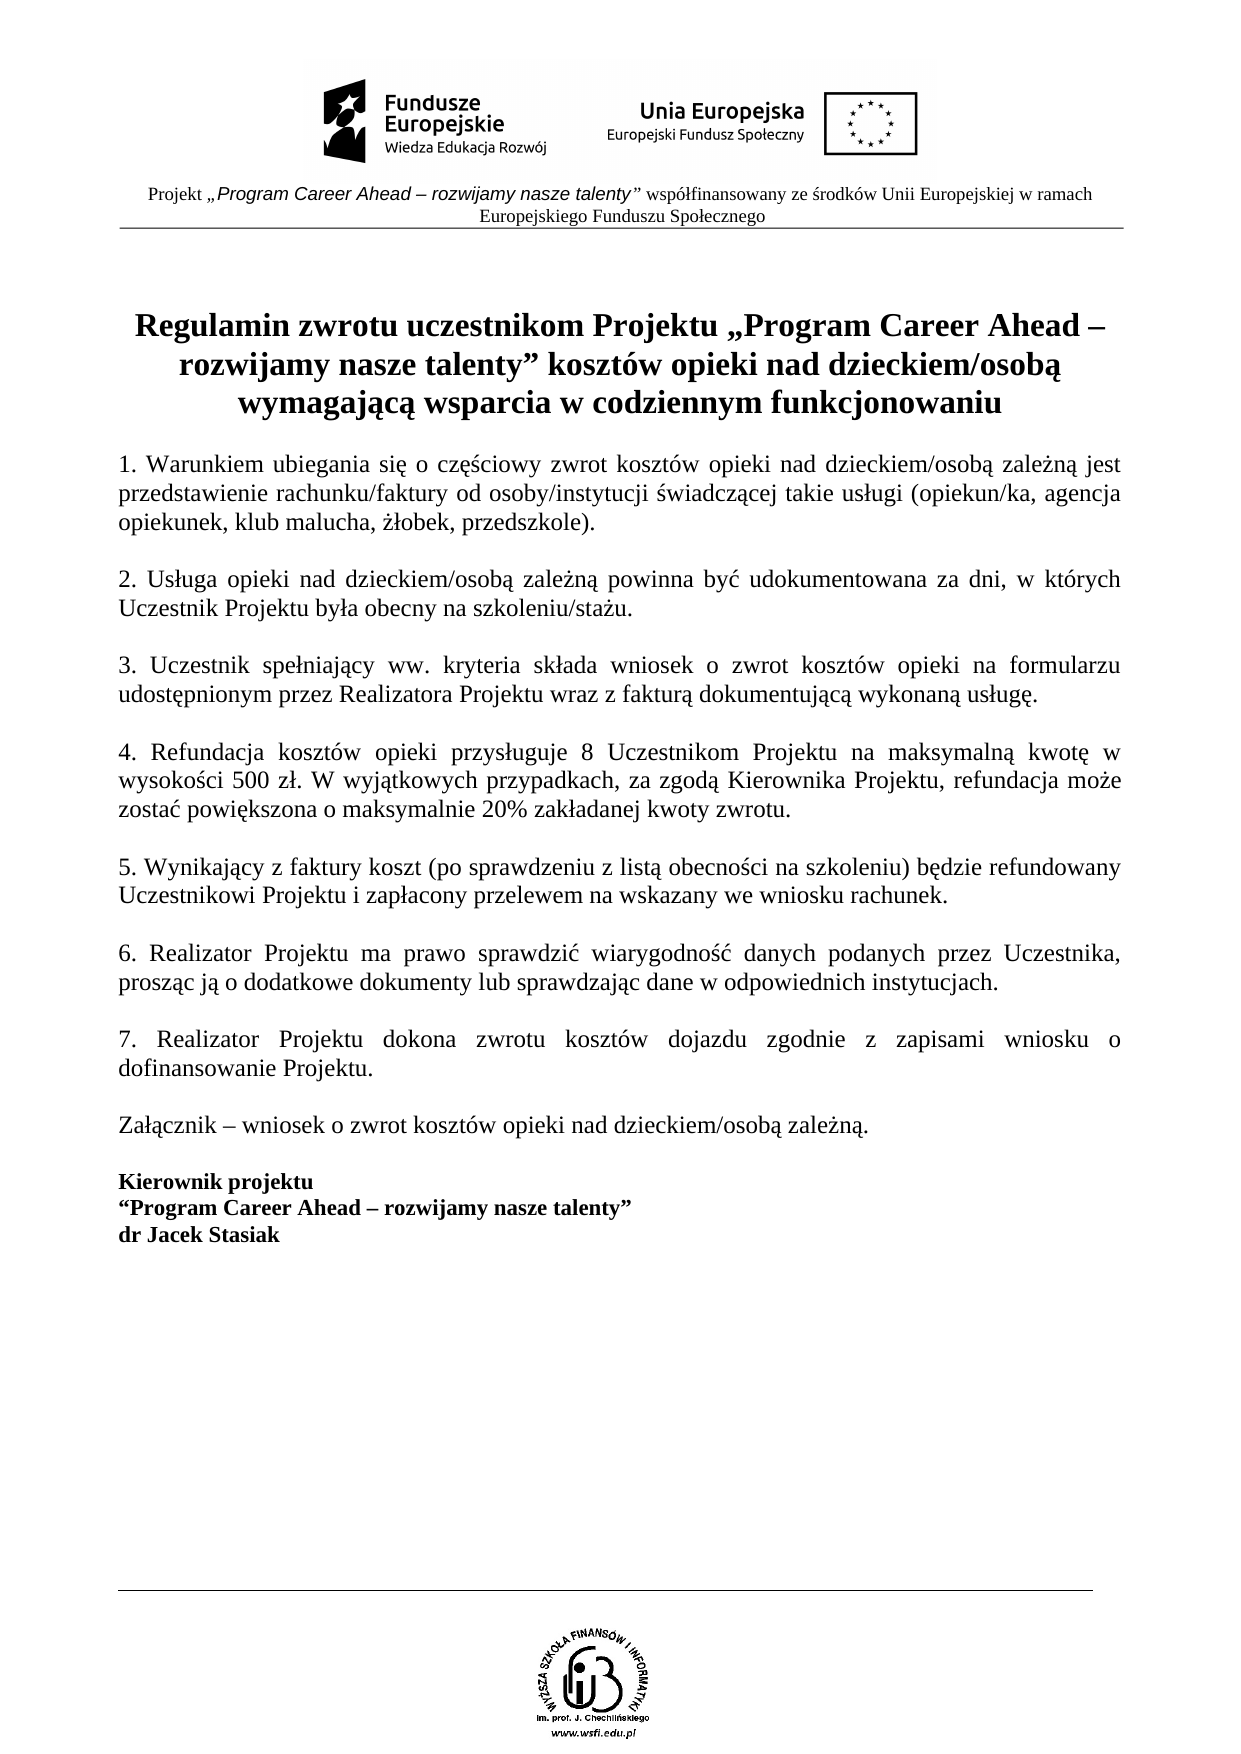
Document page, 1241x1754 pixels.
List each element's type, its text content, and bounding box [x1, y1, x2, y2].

text “Program Career Ahead – rozwijamy nasze talenty” [118, 1194, 1122, 1221]
text Kierownik projektu [118, 1168, 1122, 1194]
text 3. Uczestnik spełniający ww. kryteria składa wniosek o zwrot kosztów opieki na formularzu udostępnionym przez Realizatora Projektu wraz z fakturą dokumentującą wykonaną usługę. [118, 651, 1122, 708]
text 7. Realizator Projektu dokona zwrotu kosztów dojazdu zgodnie z zapisami wniosku o dofinansowanie Projektu. [118, 1024, 1122, 1082]
picture [519, 1613, 667, 1751]
text Załącznik – wniosek o zwrot kosztów opieki nad dzieckiem/osobą zależną. [118, 1111, 1122, 1139]
text dr Jacek Stasiak [118, 1221, 1122, 1247]
text 2. Usługa opieki nad dzieckiem/osobą zależną powinna być udokumentowana za dni, w których Uczestnik Projektu była obecny na szkoleniu/stażu. [118, 564, 1122, 622]
text 4. Refundacja kosztów opieki przysługuje 8 Uczestnikom Projektu na maksymalną kwotę w wysokości 500 zł. W wyjątkowych przypadkach, za zgodą Kierownika Projektu, refundacja może zostać powiększona o maksymalnie 20% zakładanej kwoty zwrotu. [118, 737, 1122, 823]
text 6. Realizator Projektu ma prawo sprawdzić wiarygodność danych podanych przez Uczestnika, prosząc ją o dodatkowe dokumenty lub sprawdzając dane w odpowiednich instytucjach. [118, 938, 1122, 996]
text 5. Wynikający z faktury koszt (po sprawdzeniu z listą obecności na szkoleniu) będzie refundowany Uczestnikowi Projektu i zapłacony przelewem na wskazany we wniosku rachunek. [118, 852, 1122, 909]
text Regulamin zwrotu uczestnikom Projektu „Program Career Ahead – rozwijamy nasze talenty” kosztów opieki nad dzieckiem/osobą wymagającą wsparcia w codziennym funkcjonowaniu [118, 306, 1122, 421]
picture [303, 59, 938, 184]
text 1. Warunkiem ubiegania się o częściowy zwrot kosztów opieki nad dzieckiem/osobą zależną jest przedstawienie rachunku/faktury od osoby/instytucji świadczącej takie usługi (opiekun/ka, agencja opiekunek, klub malucha, żłobek, przedszkole). [118, 449, 1122, 536]
